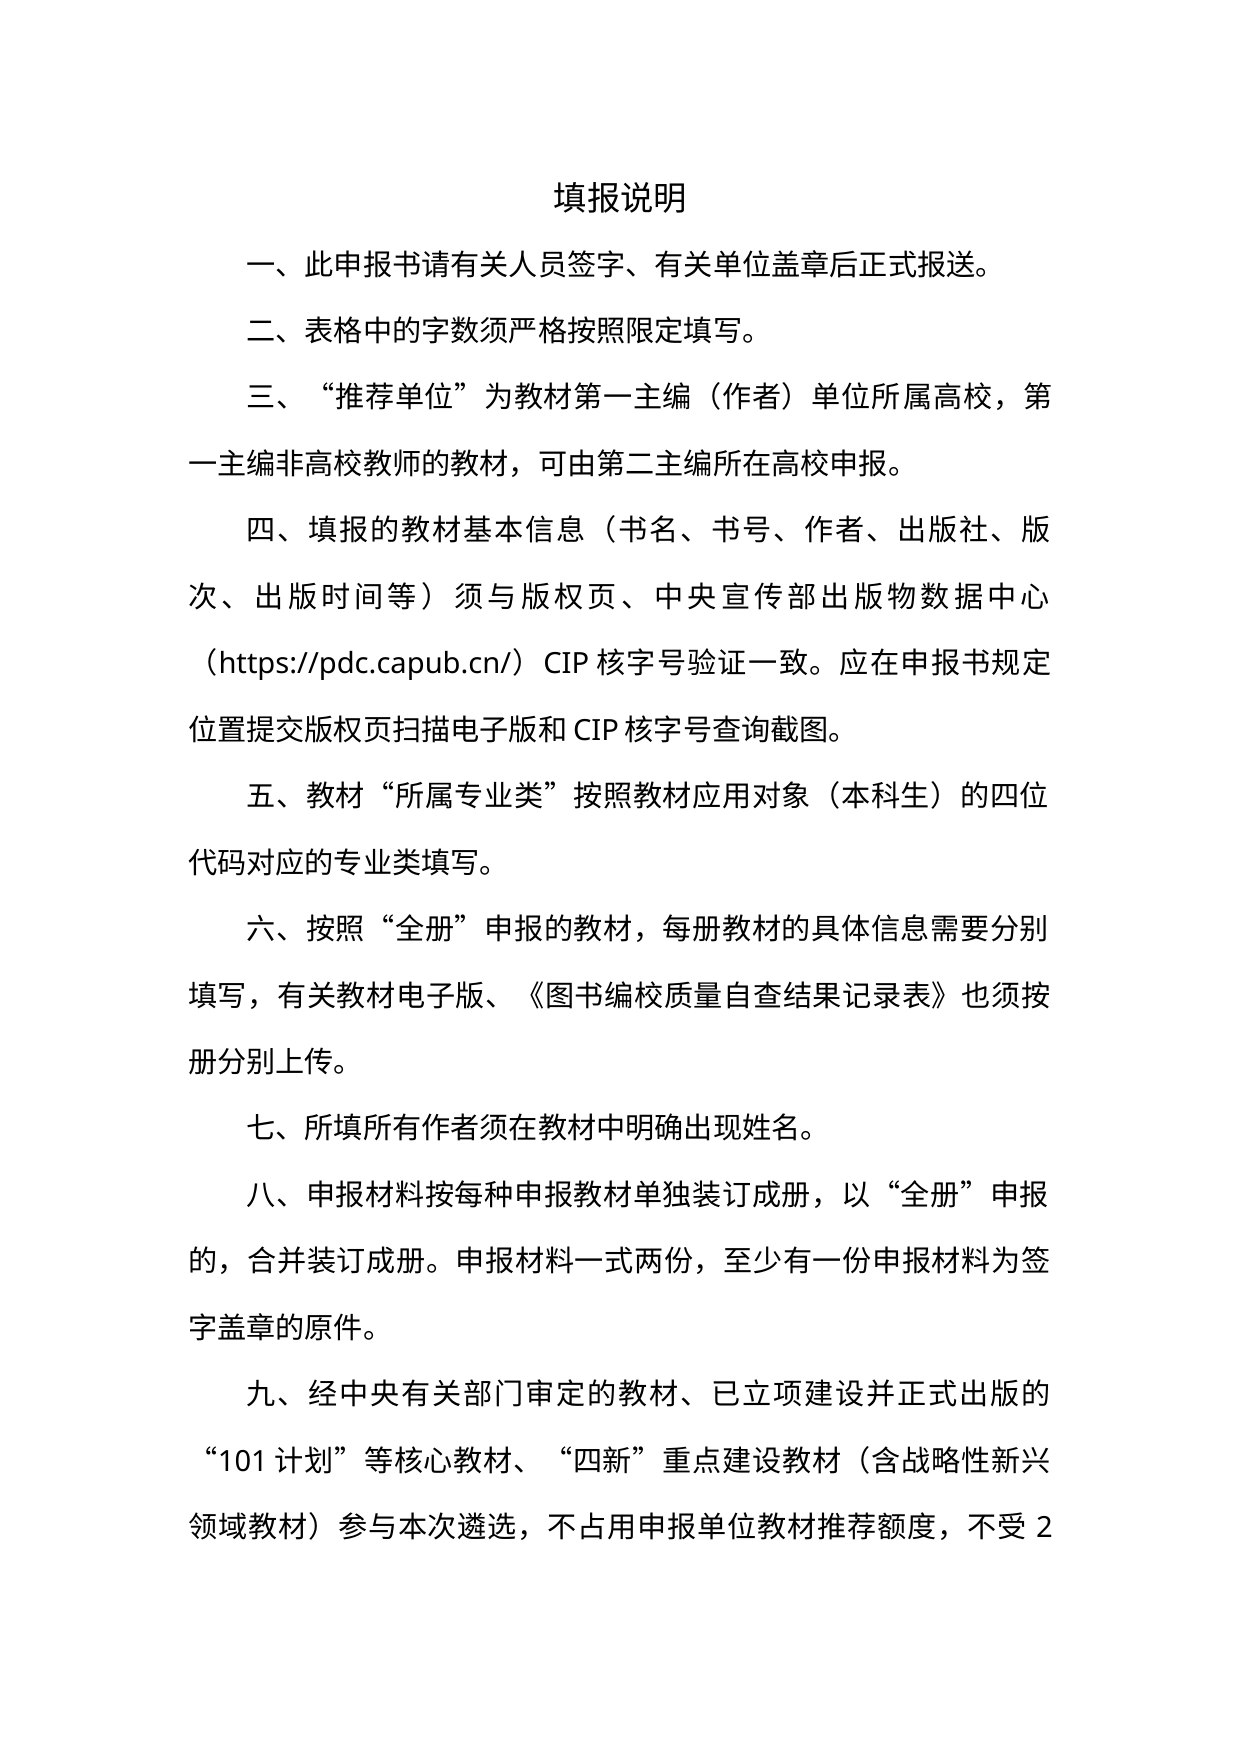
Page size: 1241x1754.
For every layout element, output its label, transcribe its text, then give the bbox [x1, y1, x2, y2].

text 六、按照“全册”申报的教材，每册教材的具体信息需要分别填写，有关教材电子版、《图书编校质量自查结果记录表》也须按册分别上传。 [188, 893, 1052, 1093]
text 五、教材“所属专业类”按照教材应用对象（本科生）的四位代码对应的专业类填写。 [188, 761, 1052, 893]
text 四、填报的教材基本信息（书名、书号、作者、出版社、版次、出版时间等）须与版权页、中央宣传部出版物数据中心（https://pdc.capub.cn/）CIP核字号验证一致。应在申报书规定位置提交版权页扫描电子版和CIP核字号查询截图。 [188, 495, 1052, 761]
text 七、所填所有作者须在教材中明确出现姓名。 [188, 1093, 1052, 1159]
text 二、表格中的字数须严格按照限定填写。 [188, 295, 1052, 362]
text 三、“推荐单位”为教材第一主编（作者）单位所属高校，第一主编非高校教师的教材，可由第二主编所在高校申报。 [188, 362, 1052, 495]
text 八、申报材料按每种申报教材单独装订成册，以“全册”申报的，合并装订成册。申报材料一式两份，至少有一份申报材料为签字盖章的原件。 [188, 1159, 1052, 1359]
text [188, 1359, 1052, 1558]
text 一、此申报书请有关人员签字、有关单位盖章后正式报送。 [188, 229, 1052, 295]
text 填报说明 [188, 162, 1052, 229]
